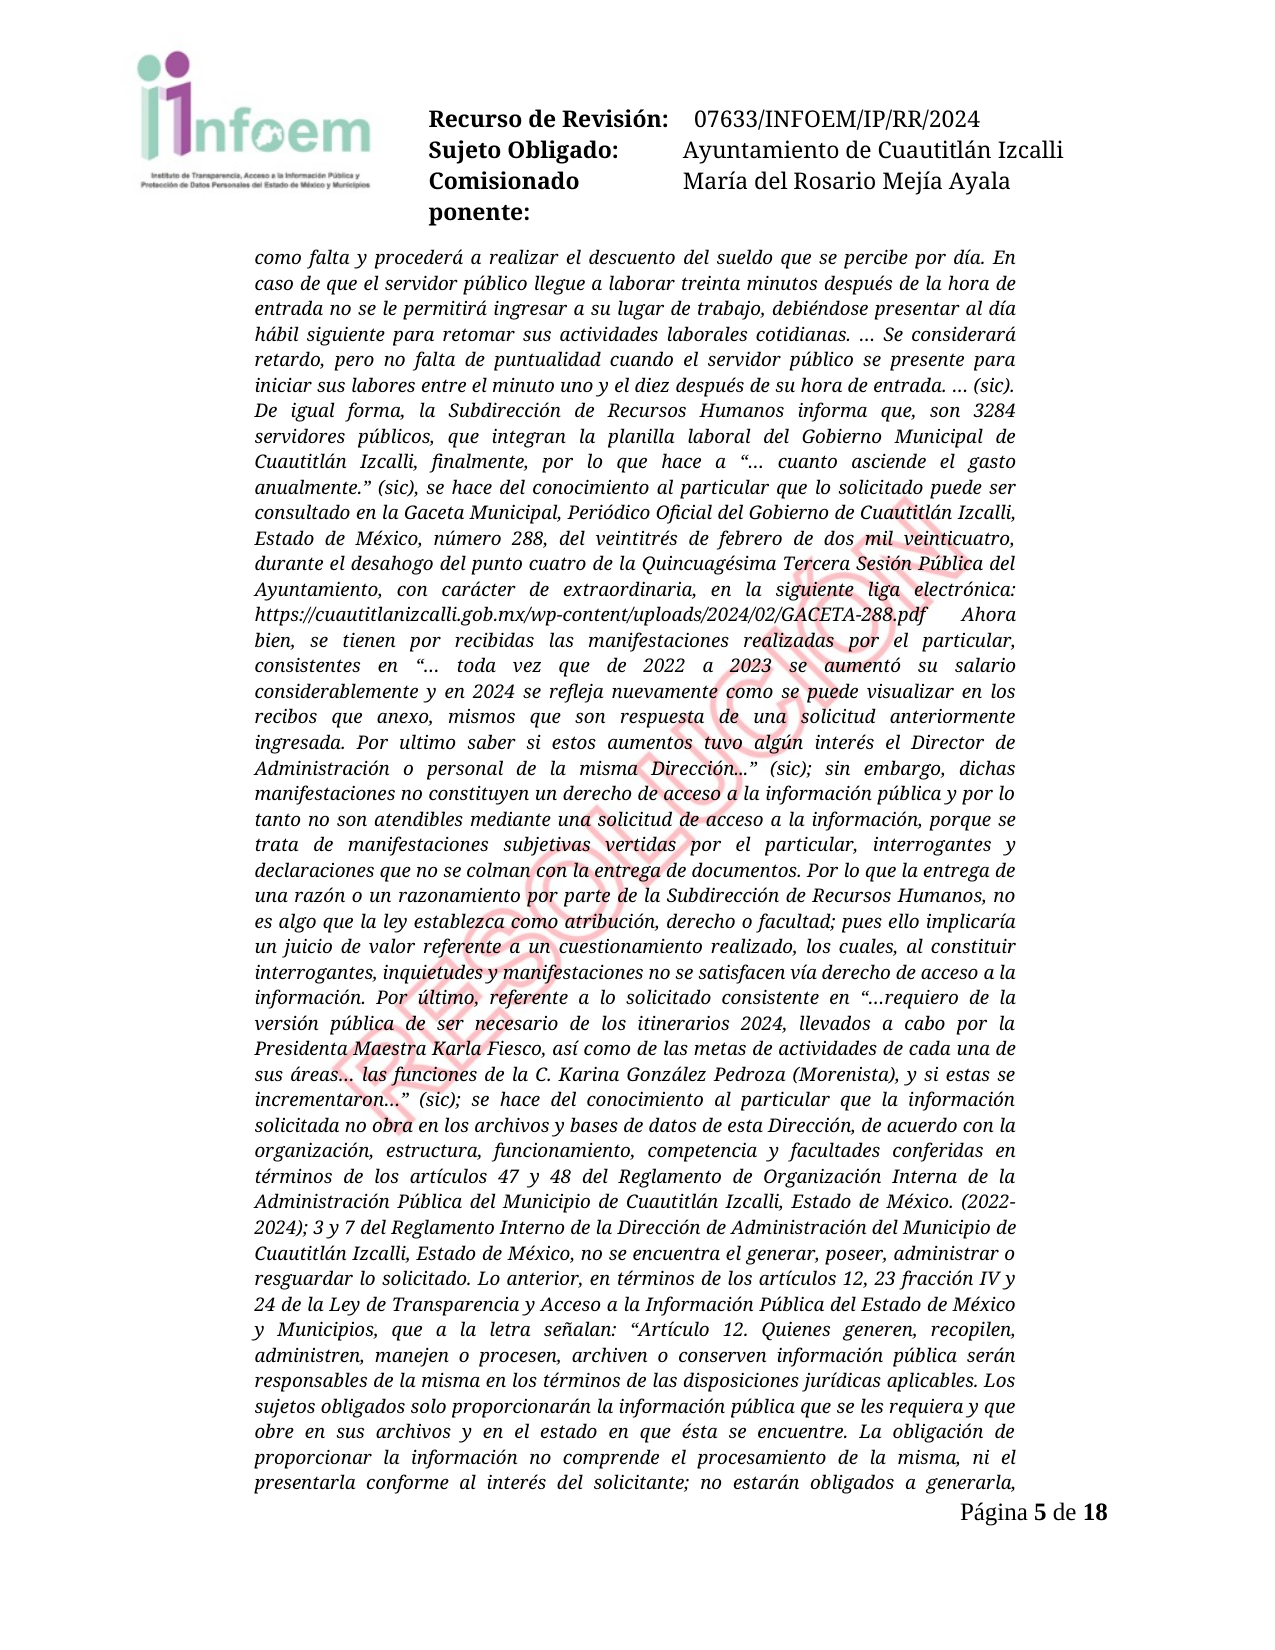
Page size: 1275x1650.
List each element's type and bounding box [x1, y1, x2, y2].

picture [22, 0, 1251, 1594]
table_cell [254, 245, 1019, 1495]
